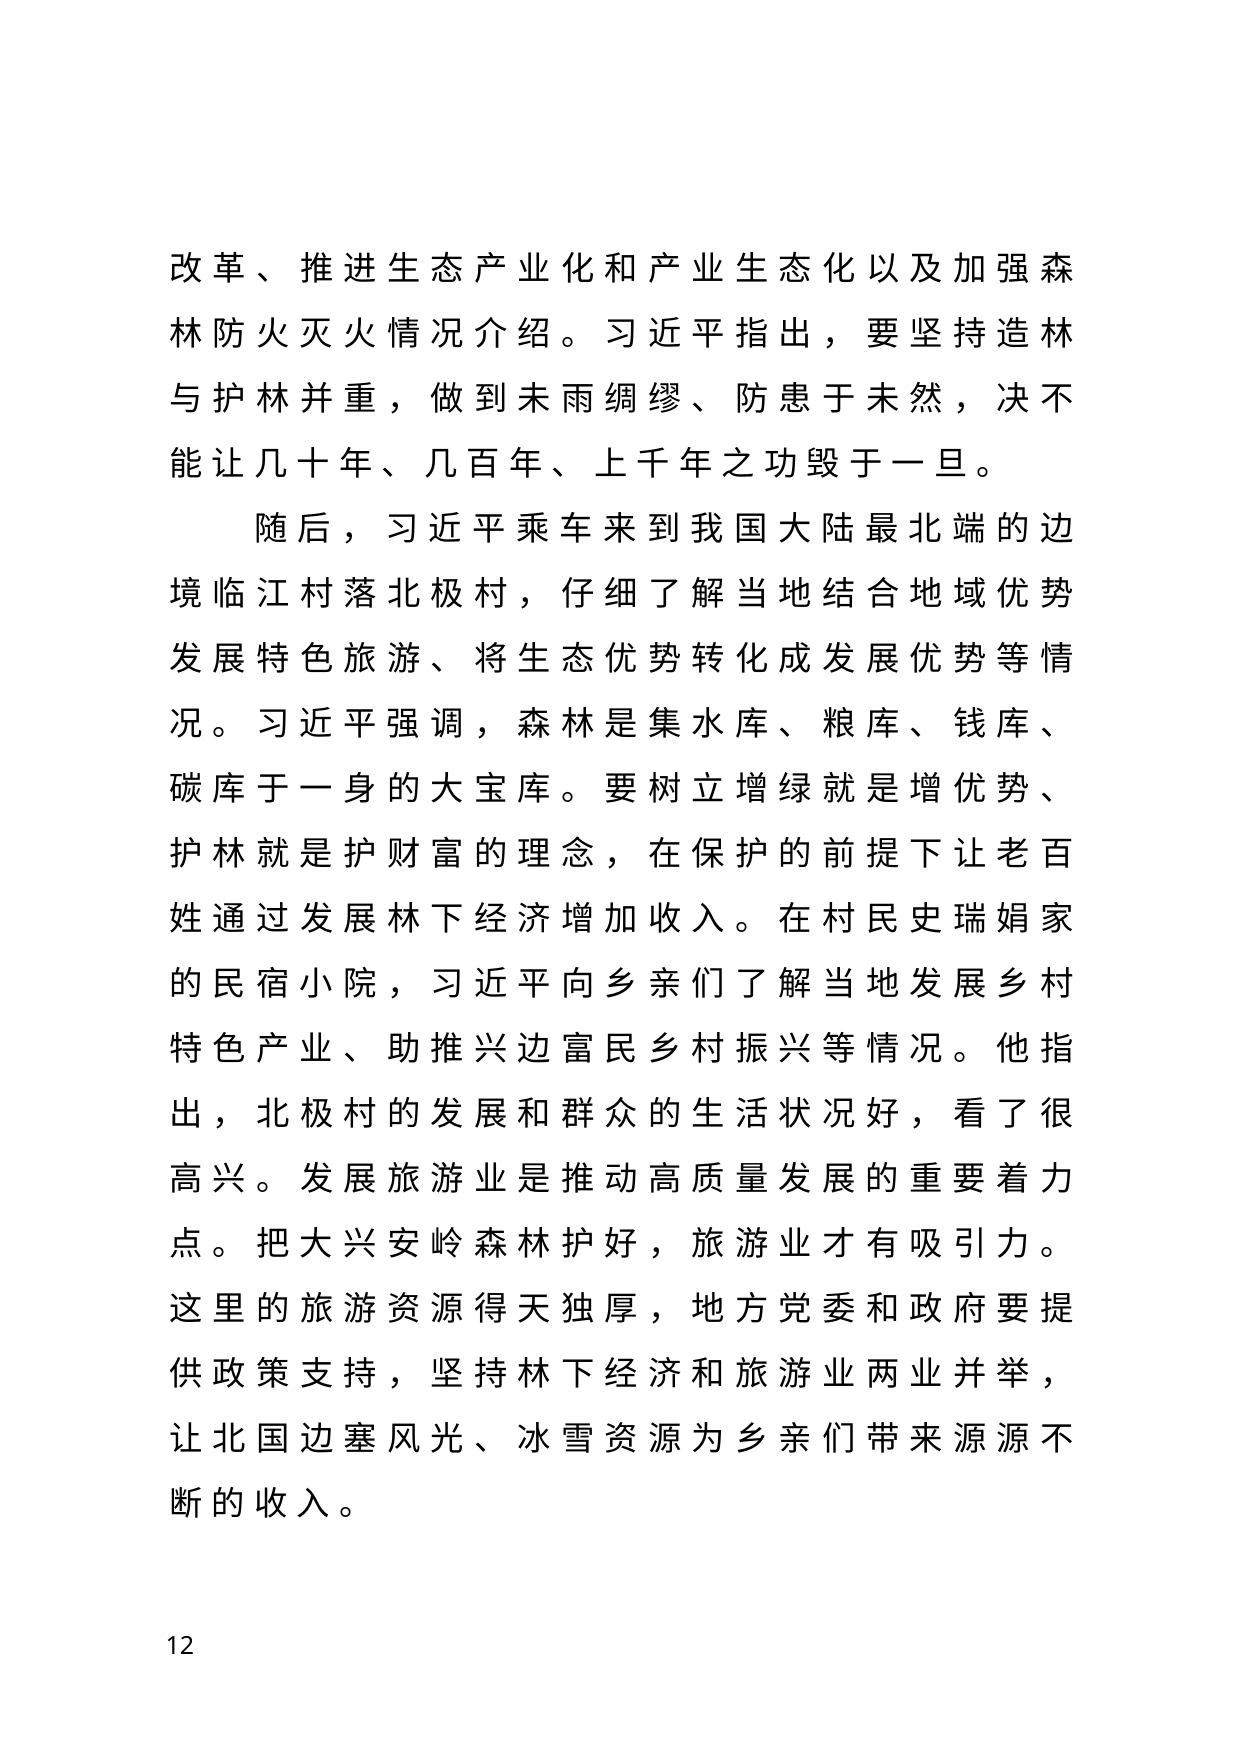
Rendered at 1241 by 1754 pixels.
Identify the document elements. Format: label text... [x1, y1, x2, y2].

text 随后，习近平乘车来到我国大陆最北端的边境临江村落北极村，仔细了解当地结合地域优势发展特色旅游、将生态优势转化成发展优势等情况。习近平强调，森林是集水库、粮库、钱库、碳库于一身的大宝库。要树立增绿就是增优势、护林就是护财富的理念，在保护的前提下让老百姓通过发展林下经济增加收入。在村民史瑞娟家的民宿小院，习近平向乡亲们了解当地发展乡村特色产业、助推兴边富民乡村振兴等情况。他指出，北极村的发展和群众的生活状况好，看了很高兴。发展旅游业是推动高质量发展的重要着力点。把大兴安岭森林护好，旅游业才有吸引力。这里的旅游资源得天独厚，地方党委和政府要提供政策支持，坚持林下经济和旅游业两业并举，让北国边塞风光、冰雪资源为乡亲们带来源源不断的收入。 [169, 493, 1083, 1533]
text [169, 233, 1083, 493]
